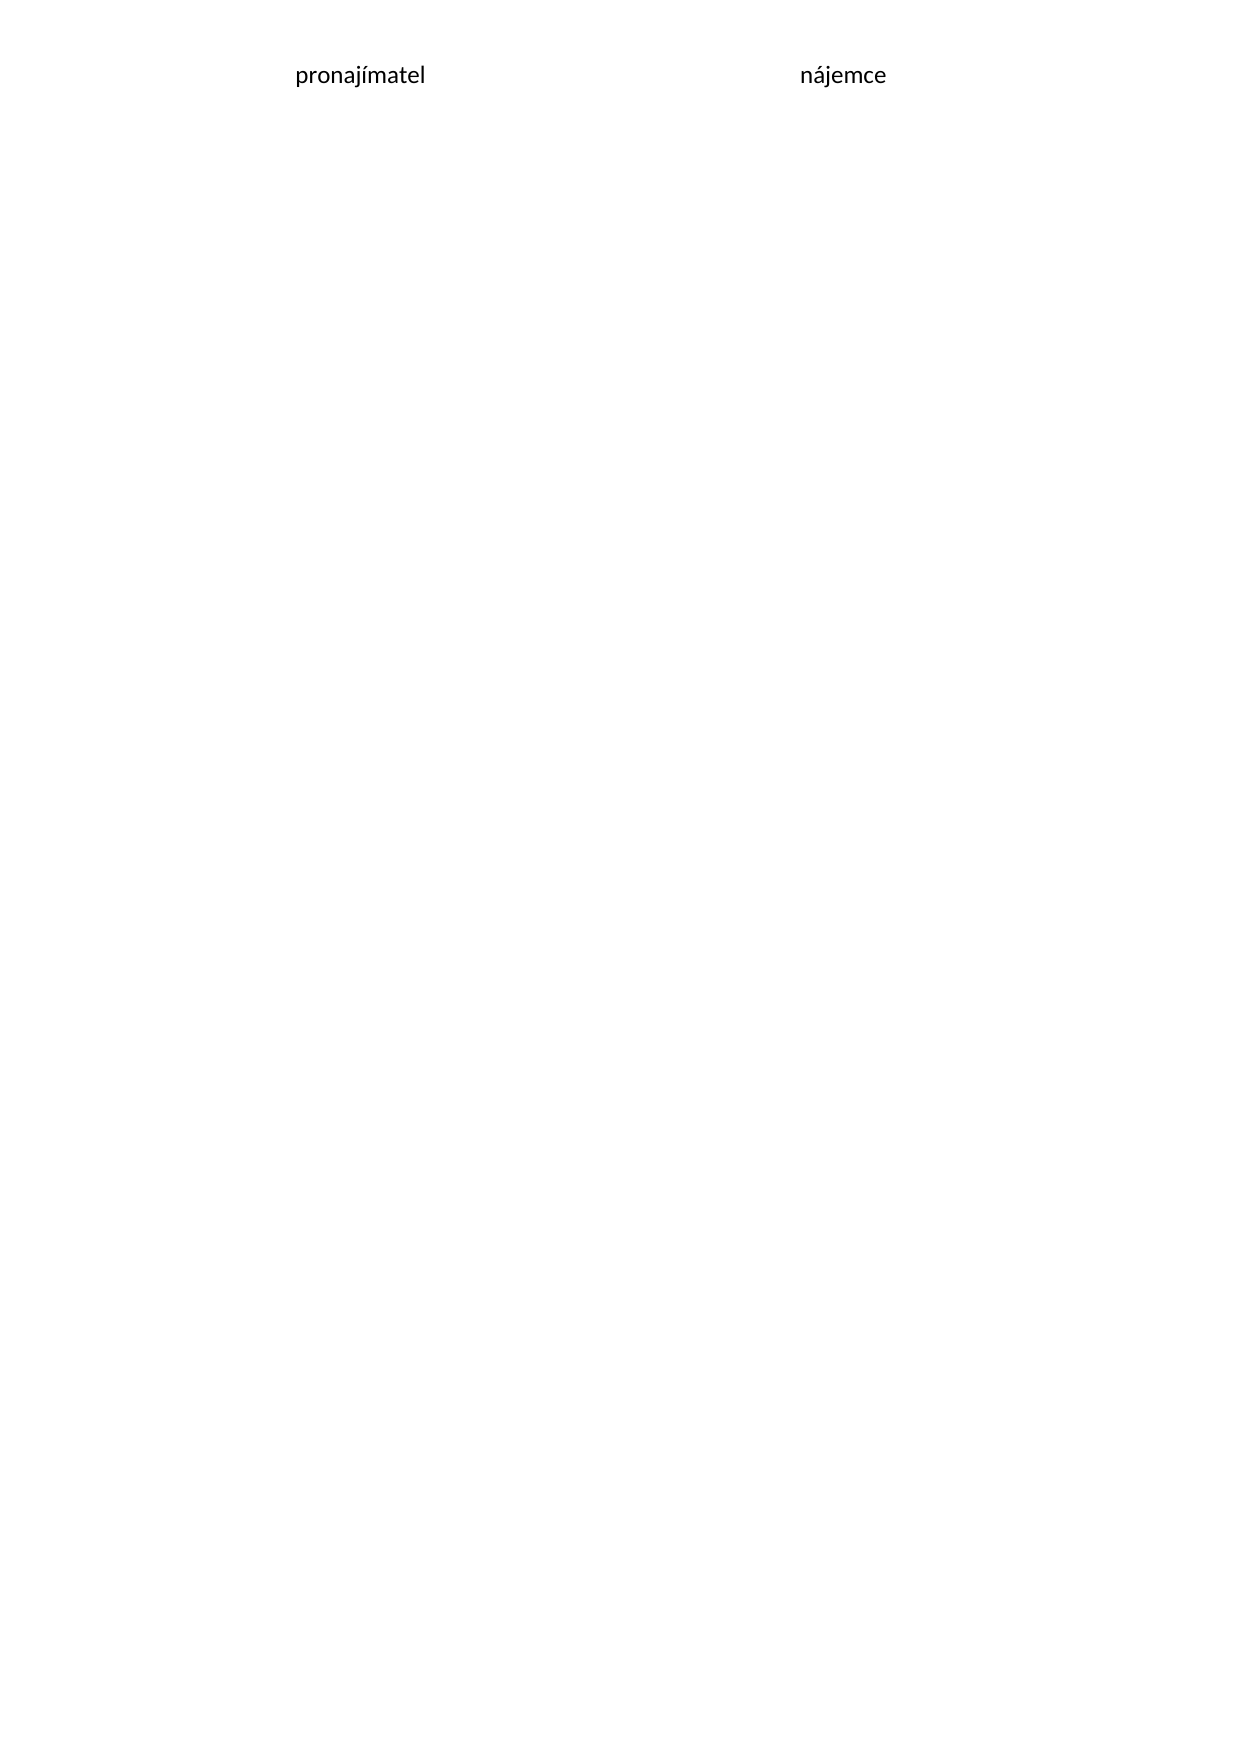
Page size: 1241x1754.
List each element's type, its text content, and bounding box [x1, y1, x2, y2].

text pronajímatel nájemce [148, 59, 1093, 90]
